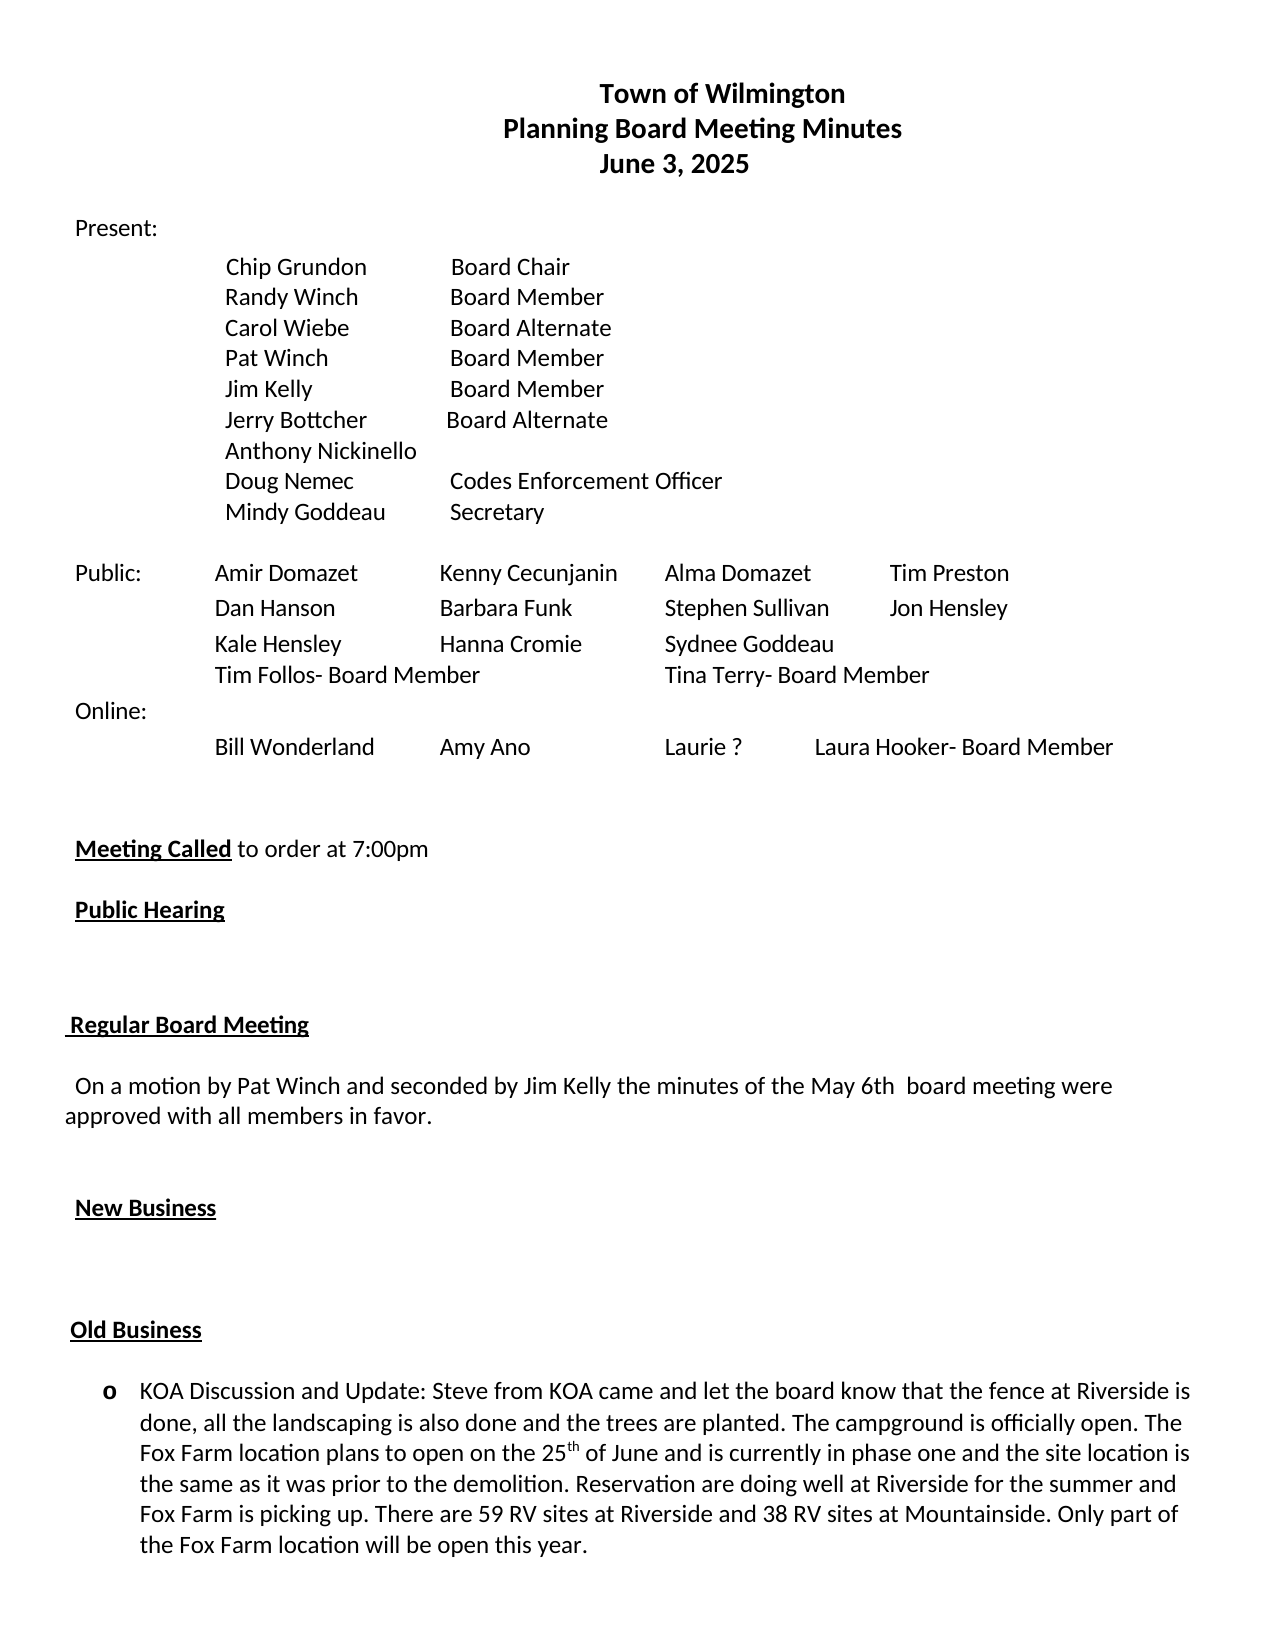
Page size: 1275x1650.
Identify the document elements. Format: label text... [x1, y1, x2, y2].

text Jerry Bottcher Board Alternate [225, 404, 685, 434]
text Anthony Nickinello [225, 435, 685, 465]
list KOA Discussion and Update: Steve from KOA came and let the board know that the fence at Riverside is done, all the landscaping is also done and the trees are planted. The campground is officially open. The Fox Farm location plans to open on the 25th of June and is currently in phase one and the site location is the same as it was prior to the demolition. Reservation are doing well at Riverside for the summer and Fox Farm is picking up. There are 59 RV sites at Riverside and 38 RV sites at Mountainside. Only part of the Fox Farm location will be open this year. [102, 1375, 1200, 1559]
text Mindy Goddeau Secretary [225, 496, 1200, 526]
text Carol Wiebe Board Alternate [225, 312, 685, 342]
subtitle Regular Board Meeting [64, 1009, 1200, 1039]
text Public: Amir Domazet Kenny Cecunjanin Alma Domazet Tim Preston [75, 557, 1200, 587]
text Randy Winch Board Member [225, 281, 685, 312]
text Present: [75, 212, 163, 243]
text Online: [75, 695, 1200, 726]
text Dan Hanson Barbara Funk Stephen Sullivan Jon Hensley [75, 593, 1200, 623]
text Meeting Called to order at 7:00pm [75, 833, 1200, 864]
subtitle New Business [75, 1192, 1200, 1222]
text Bill Wonderland Amy Ano Laurie ? Laura Hooker- Board Member [75, 731, 1200, 761]
text Pat Winch Board Member [225, 343, 685, 373]
text Chip Grundon Board Chair [214, 251, 1200, 281]
text On a motion by Pat Winch and seconded by Jim Kelly the minutes of the May 6th board meeting were approved with all members in favor. [64, 1070, 1200, 1131]
text Jim Kelly Board Member [225, 373, 685, 404]
text Old Business [64, 1314, 1200, 1344]
text Doug Nemec Codes Enforcement Officer [225, 465, 1200, 496]
text Kale Hensley Hanna Cromie Sydnee Goddeau Tim Follos- Board Member Tina Terry- Board Member [75, 628, 1200, 689]
text Public Hearing [75, 894, 1200, 925]
